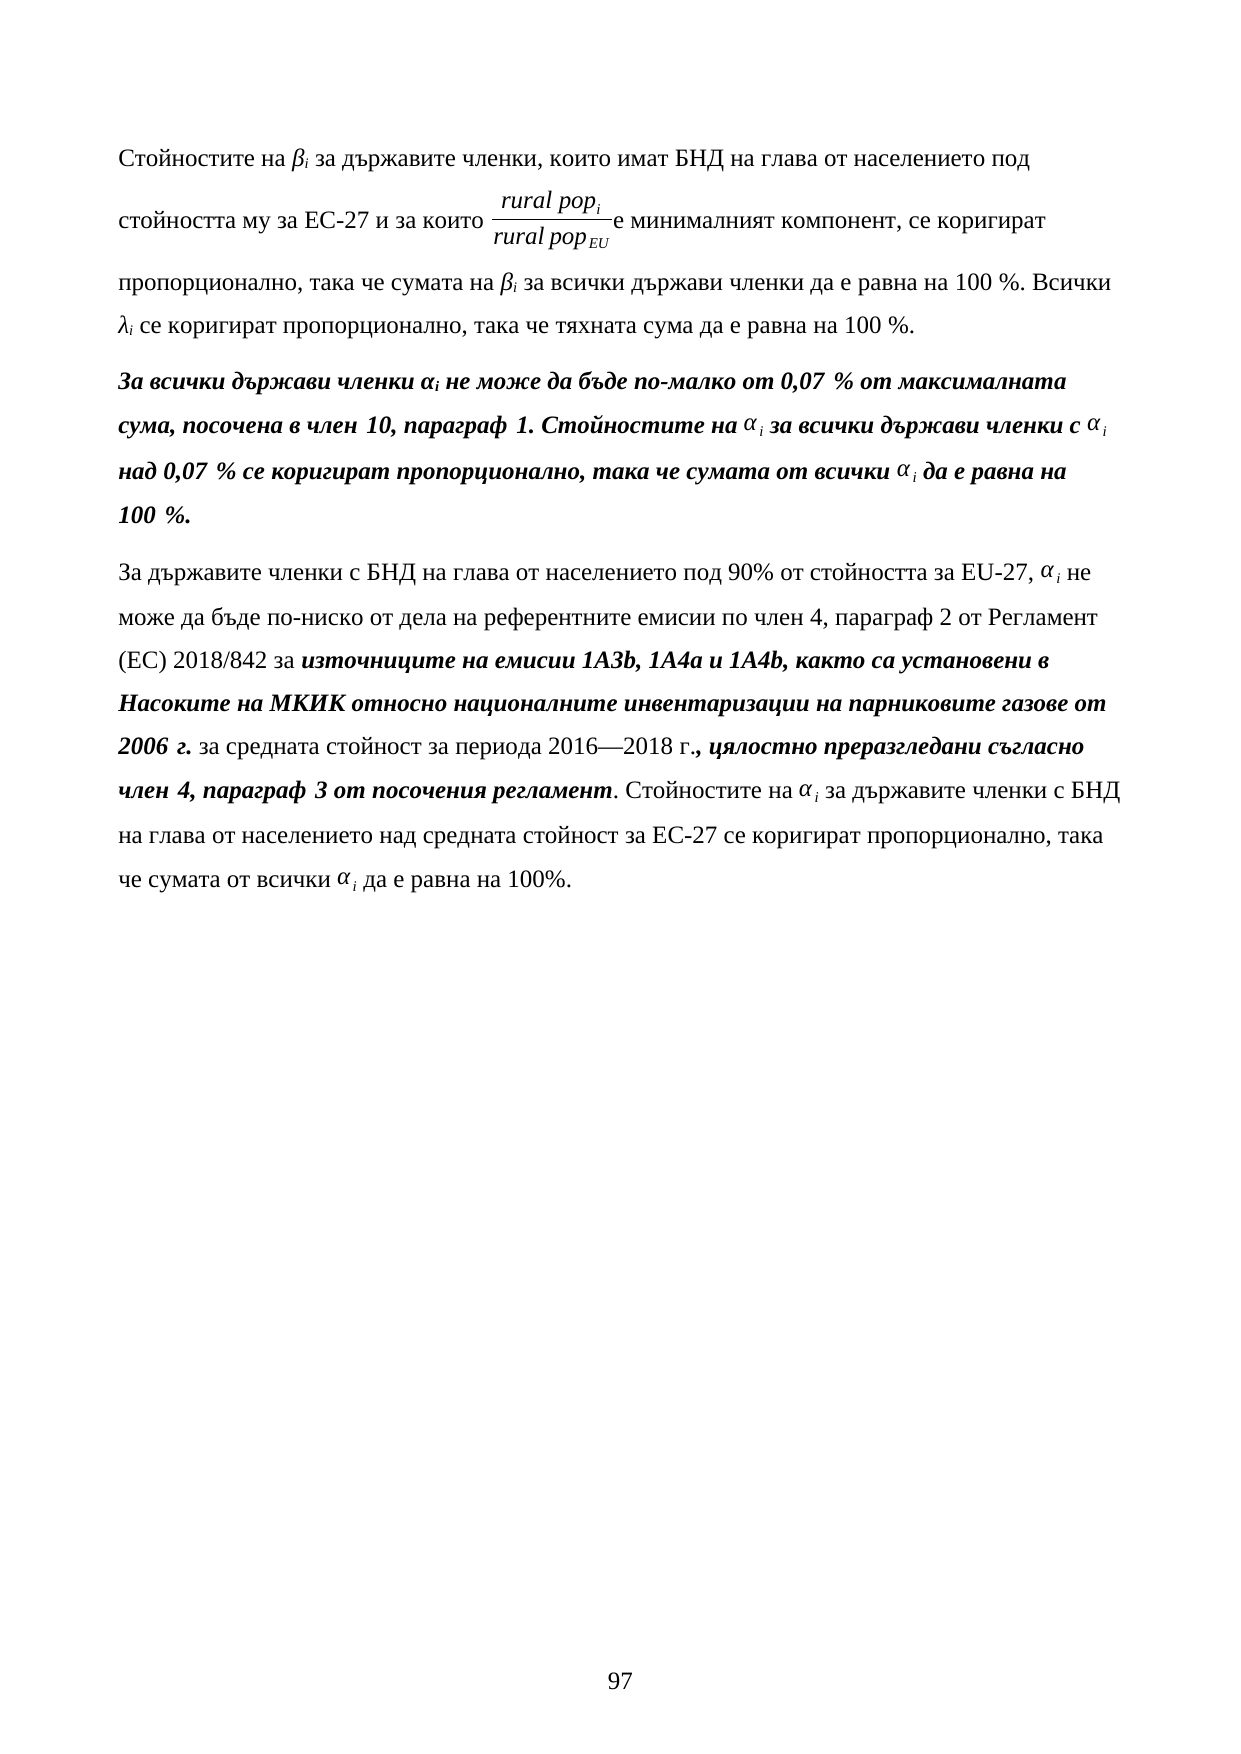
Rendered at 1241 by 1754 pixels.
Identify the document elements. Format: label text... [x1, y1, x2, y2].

text Стойностите на βi за държавите членки, които имат БНД на глава от населението под стойността му за ЕС-27 и за които е минималният компонент, се коригират пропорционално, така че сумата на βi за всички държави членки да е равна на 100 %. Всички λi се коригират пропорционално, така че тяхната сума да е равна на 100 %. [118, 143, 1122, 339]
text За държавите членки с БНД на глава от населението под 90% от стойността за EU-27, не може да бъде по-ниско от дела на референтните емисии по член 4, параграф 2 от Регламент (ЕС) 2018/842 за източниците на емисии 1A3b, 1A4a и 1A4b, както са установени в Насоките на МКИК относно националните инвентаризации на парниковите газове от 2006 г. за средната стойност за периода 2016—2018 г., цялостно преразгледани съгласно член 4, параграф 3 от посочения регламент. Стойностите на за държавите членки с БНД на глава от населението над средната стойност за ЕС-27 се коригират пропорционално, така че сумата от всички да е равна на 100%. [118, 556, 1122, 894]
text За всички държави членки αi не може да бъде по-малко от 0,07 % от максималната сума, посочена в член 10, параграф 1. Стойностите на за всички държави членки с над 0,07 % се коригират пропорционално, така че сумата от всички да е равна на 100 %. [118, 366, 1122, 529]
